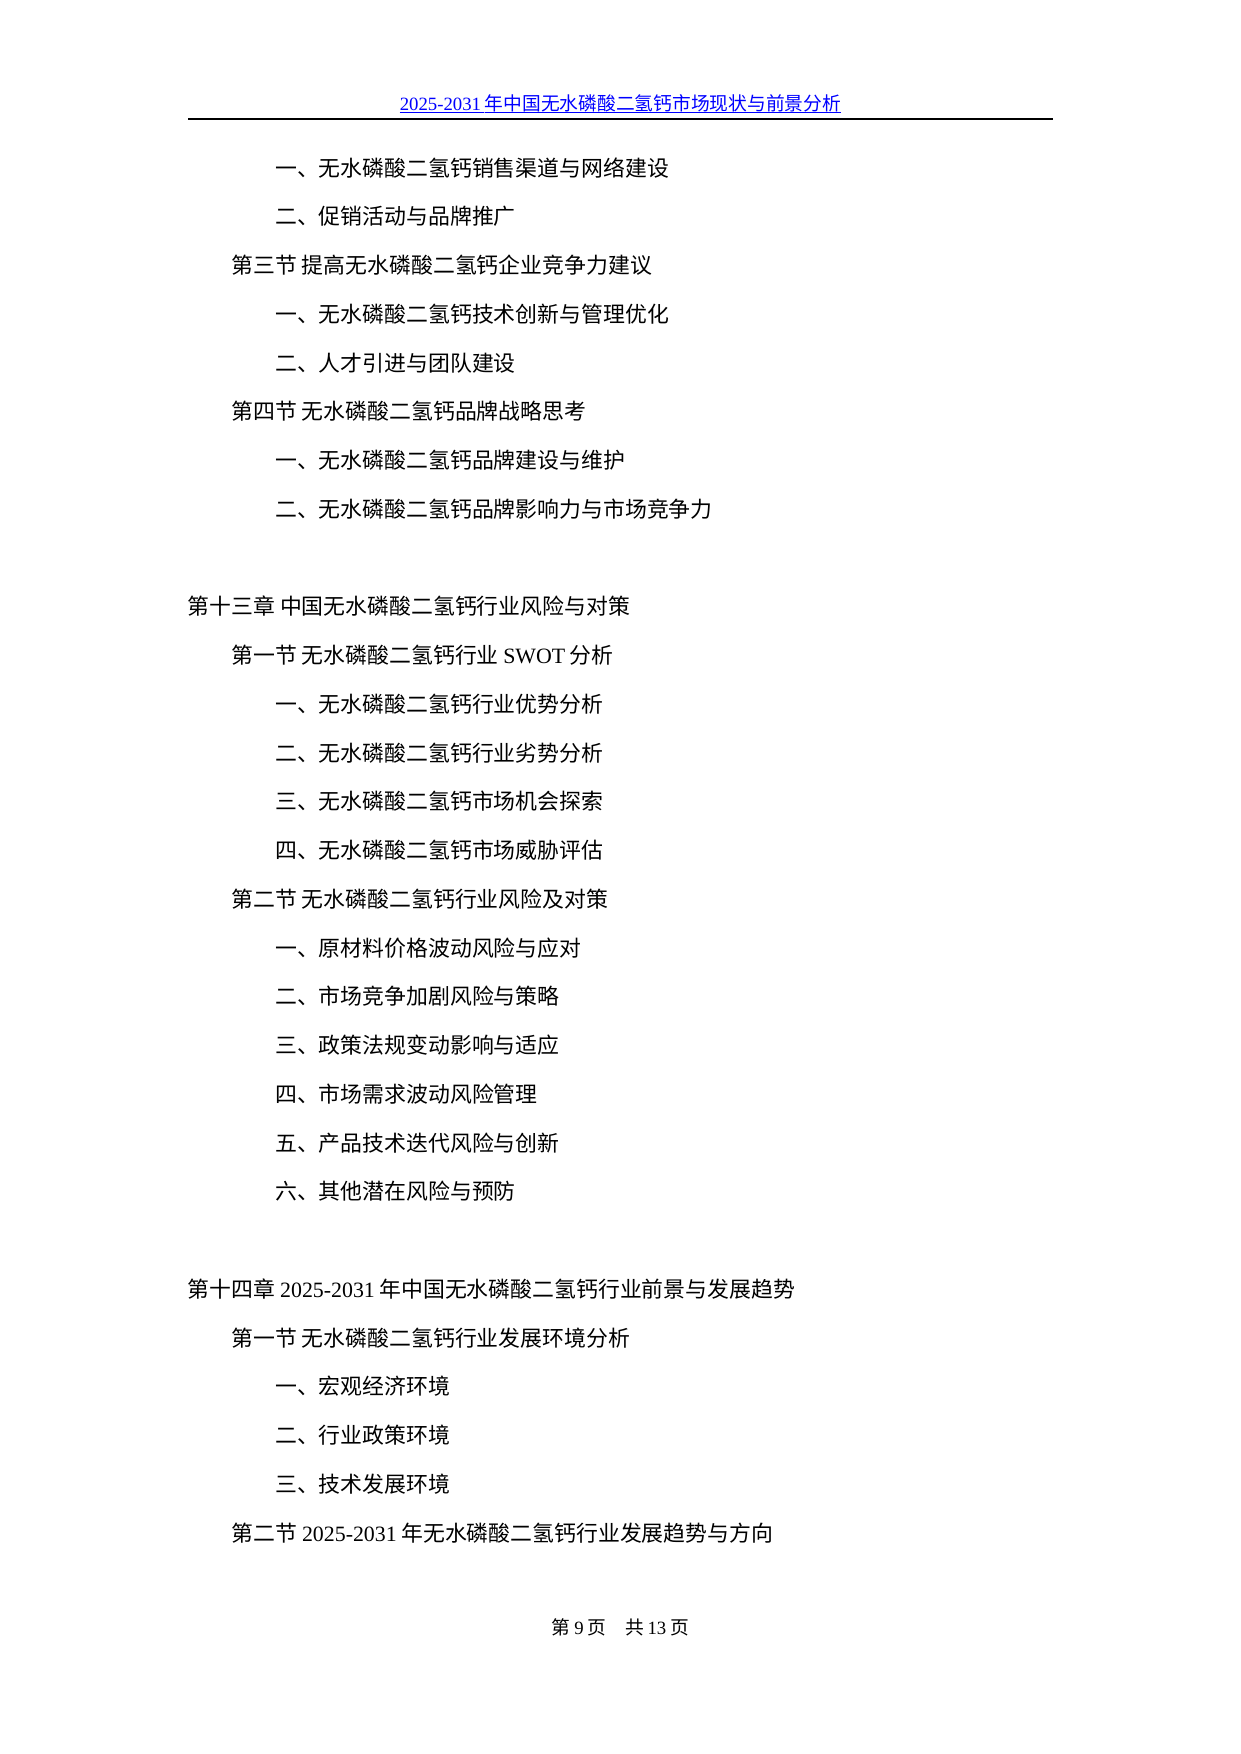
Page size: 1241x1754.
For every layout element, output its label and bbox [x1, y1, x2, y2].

text [187, 150, 1053, 1548]
